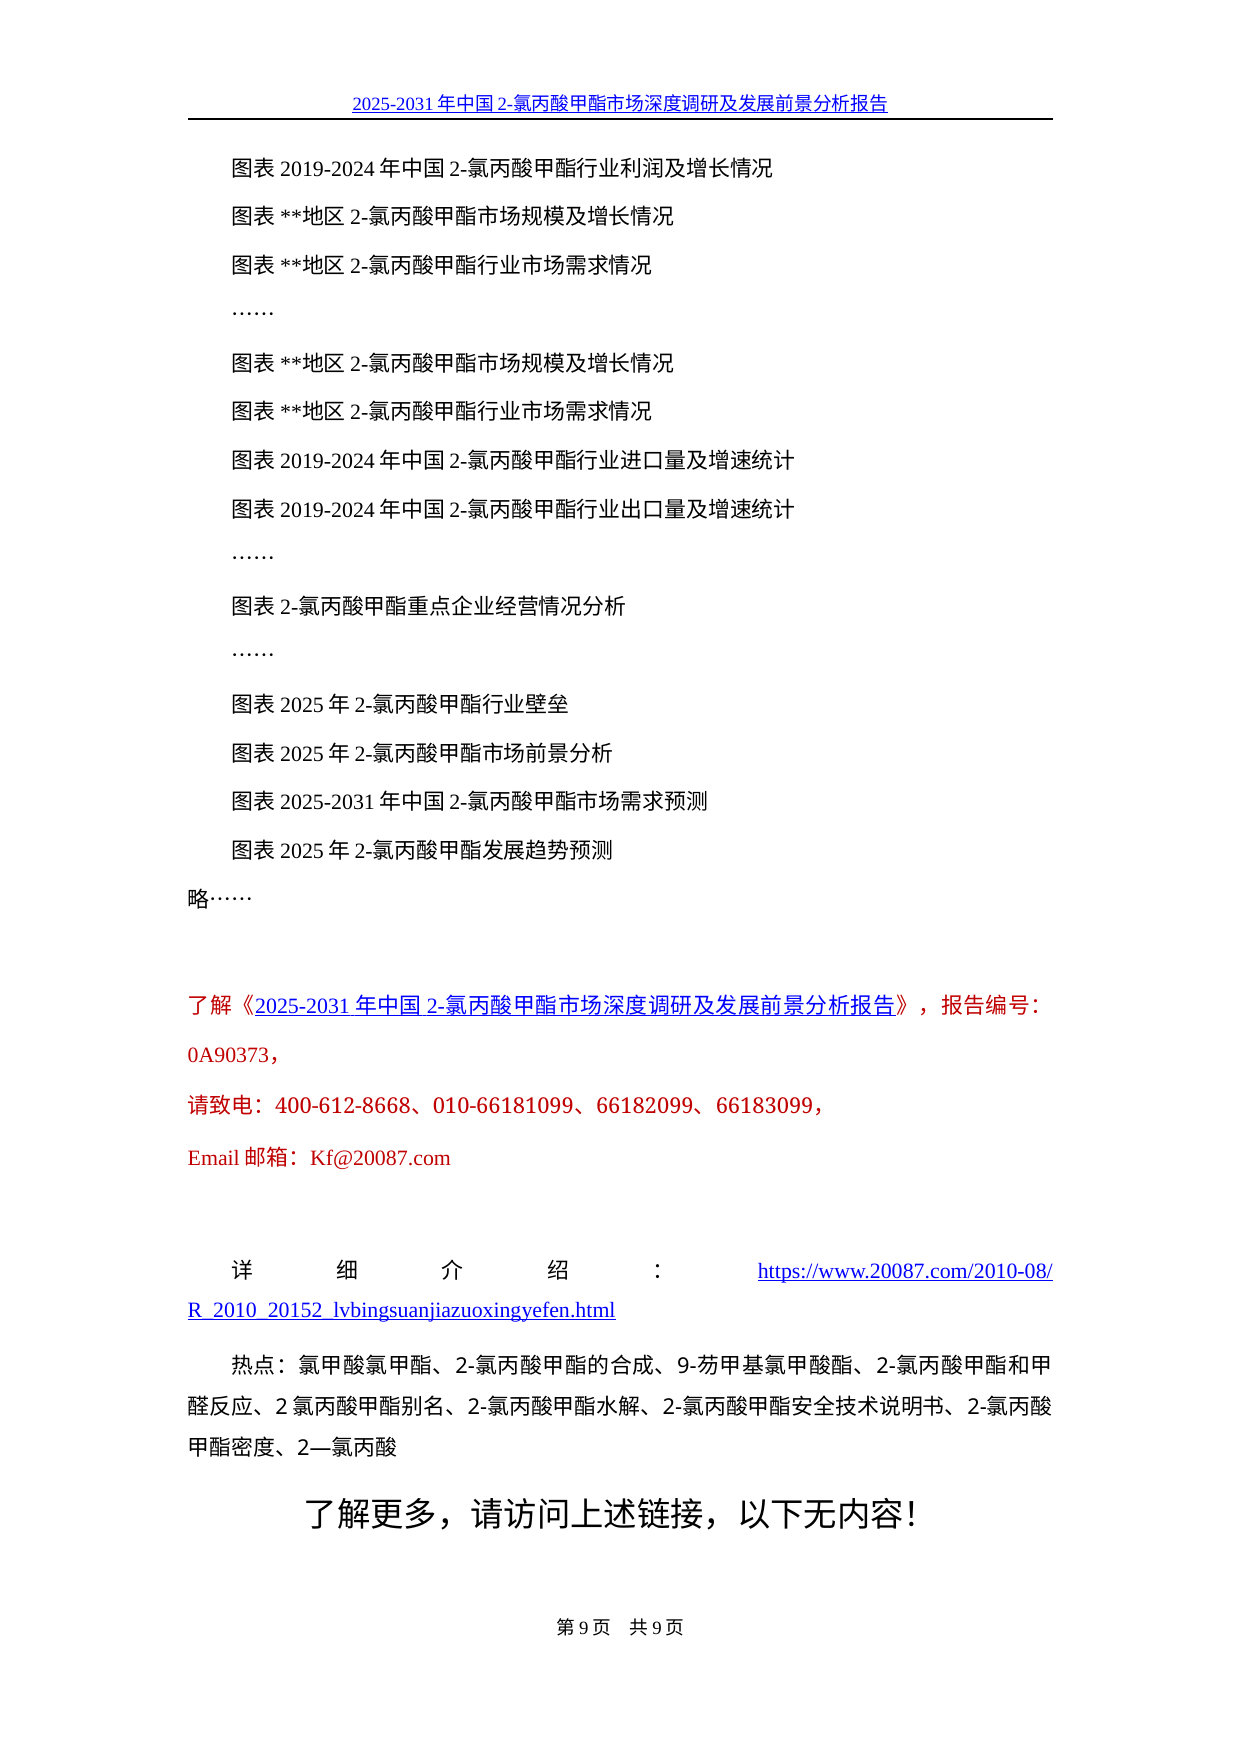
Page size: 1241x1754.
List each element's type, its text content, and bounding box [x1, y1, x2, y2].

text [187, 150, 1053, 914]
text 请致电：400-612-8668、010-66181099、66182099、66183099， [187, 1088, 1053, 1121]
title 了解更多，请访问上述链接，以下无内容！ [187, 1479, 1053, 1544]
text Email邮箱：Kf@20087.com [187, 1140, 1053, 1172]
text 了解《2025-2031年中国2-氯丙酸甲酯市场深度调研及发展前景分析报告》，报告编号：0A90373， [187, 988, 1053, 1069]
text 热点：氯甲酸氯甲酯、2-氯丙酸甲酯的合成、9-芴甲基氯甲酸酯、2-氯丙酸甲酯和甲醛反应、2氯丙酸甲酯别名、2-氯丙酸甲酯水解、2-氯丙酸甲酯安全技术说明书、2-氯丙酸甲酯密度、2—氯丙酸 [187, 1348, 1053, 1462]
text 详细介绍：https://www.20087.com/2010-08/R_2010_20152_lvbingsuanjiazuoxingyefen.html [187, 1253, 1053, 1326]
